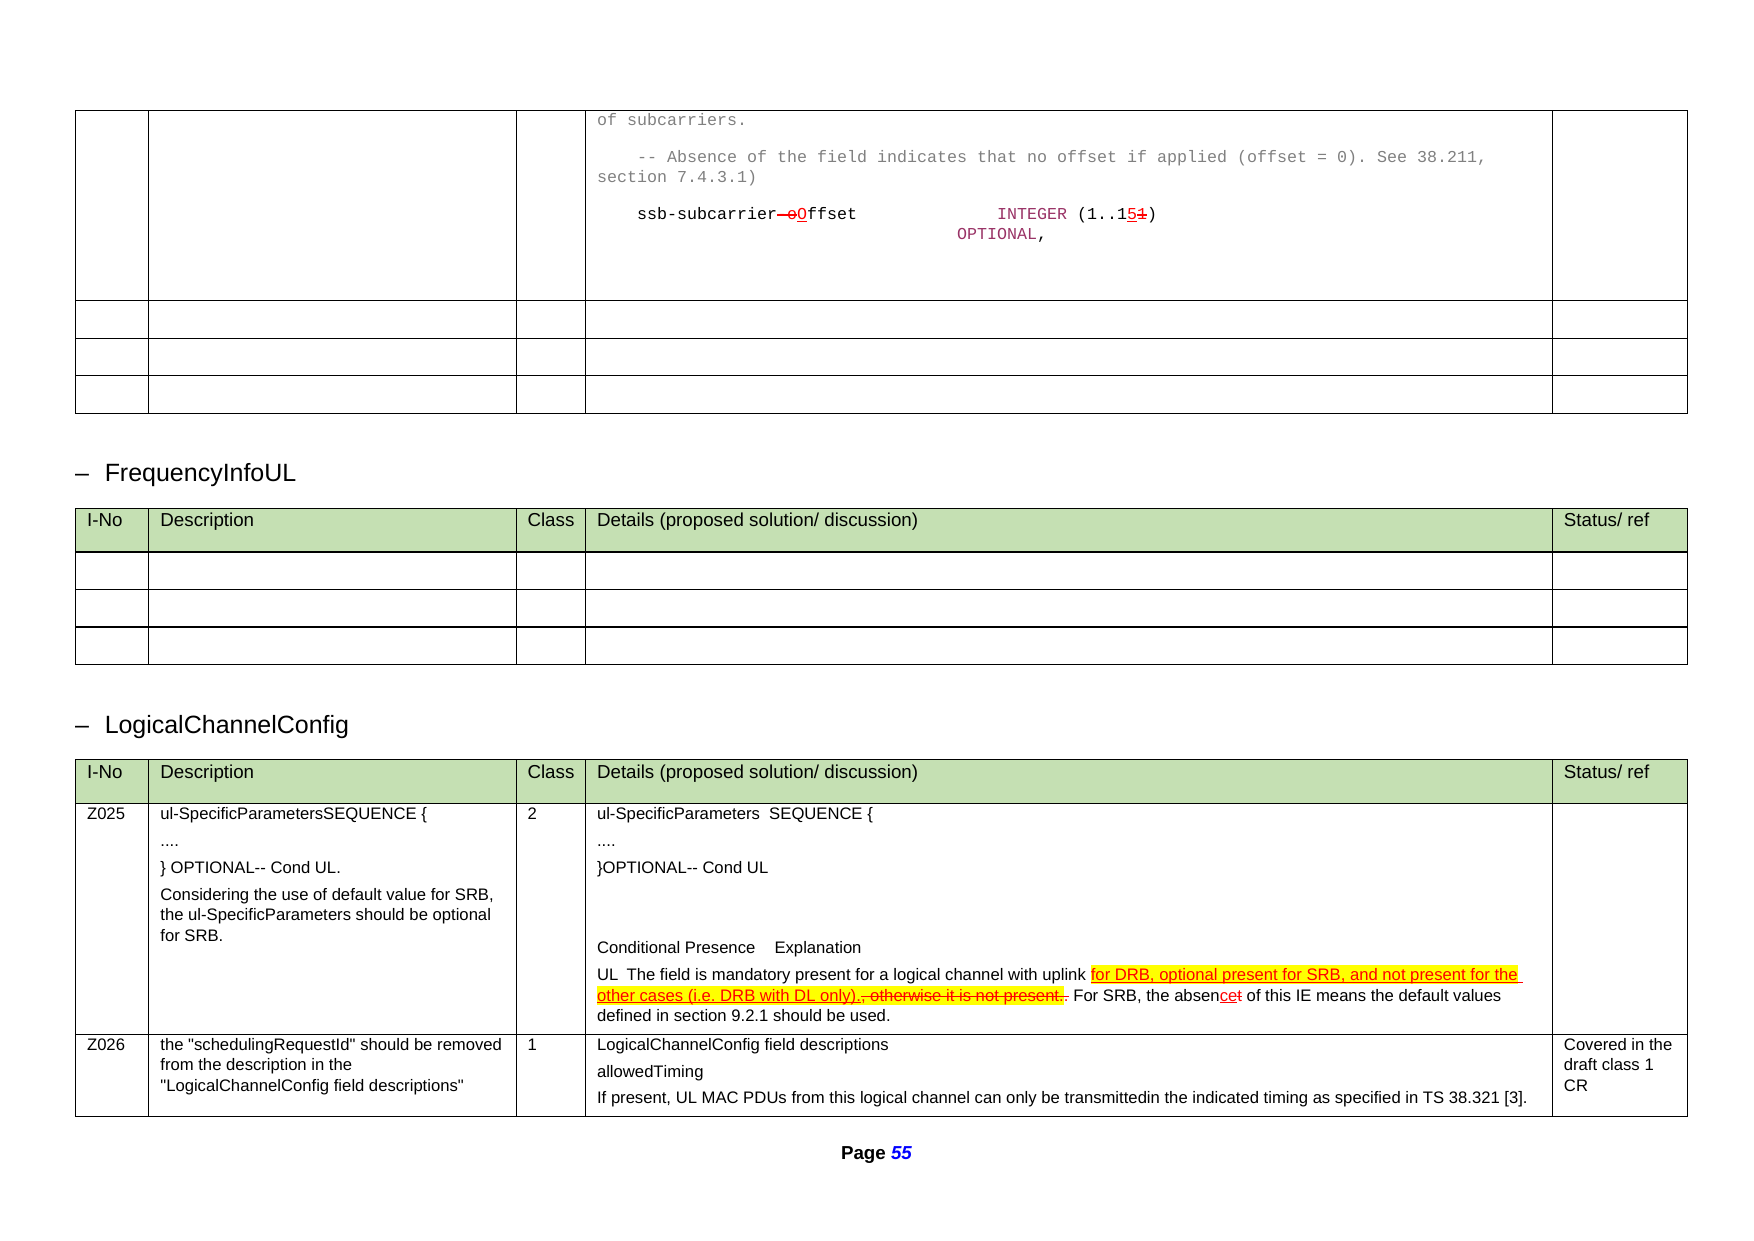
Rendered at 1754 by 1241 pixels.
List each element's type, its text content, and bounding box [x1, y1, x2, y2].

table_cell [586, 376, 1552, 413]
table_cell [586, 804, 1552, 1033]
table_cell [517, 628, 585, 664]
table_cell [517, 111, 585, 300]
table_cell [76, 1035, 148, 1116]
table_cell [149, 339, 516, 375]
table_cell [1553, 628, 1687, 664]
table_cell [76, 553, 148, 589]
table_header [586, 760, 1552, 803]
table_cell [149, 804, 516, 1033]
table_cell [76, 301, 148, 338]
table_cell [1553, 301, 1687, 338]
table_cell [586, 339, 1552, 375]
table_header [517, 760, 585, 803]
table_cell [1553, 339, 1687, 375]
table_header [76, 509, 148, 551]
subtitle – FrequencyInfoUL [75, 458, 1679, 487]
subtitle – LogicalChannelConfig [75, 709, 1679, 738]
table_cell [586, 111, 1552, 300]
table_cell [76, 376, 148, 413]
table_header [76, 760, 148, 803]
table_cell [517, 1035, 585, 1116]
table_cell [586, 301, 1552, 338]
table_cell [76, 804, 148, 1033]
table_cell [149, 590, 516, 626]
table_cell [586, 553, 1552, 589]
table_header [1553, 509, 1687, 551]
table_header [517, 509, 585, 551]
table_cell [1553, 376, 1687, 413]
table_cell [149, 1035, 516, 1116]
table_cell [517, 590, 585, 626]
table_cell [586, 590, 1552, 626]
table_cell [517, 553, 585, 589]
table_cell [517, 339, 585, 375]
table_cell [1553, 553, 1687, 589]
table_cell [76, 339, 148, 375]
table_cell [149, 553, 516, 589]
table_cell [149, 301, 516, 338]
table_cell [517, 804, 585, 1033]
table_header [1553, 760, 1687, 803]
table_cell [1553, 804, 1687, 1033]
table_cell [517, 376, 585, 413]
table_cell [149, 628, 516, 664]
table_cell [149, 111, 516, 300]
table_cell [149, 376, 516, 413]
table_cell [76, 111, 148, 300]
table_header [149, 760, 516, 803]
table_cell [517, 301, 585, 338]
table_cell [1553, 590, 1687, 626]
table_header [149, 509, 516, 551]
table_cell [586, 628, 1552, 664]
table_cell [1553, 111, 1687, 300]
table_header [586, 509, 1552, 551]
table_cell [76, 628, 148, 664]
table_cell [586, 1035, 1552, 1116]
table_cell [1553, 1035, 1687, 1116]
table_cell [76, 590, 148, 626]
